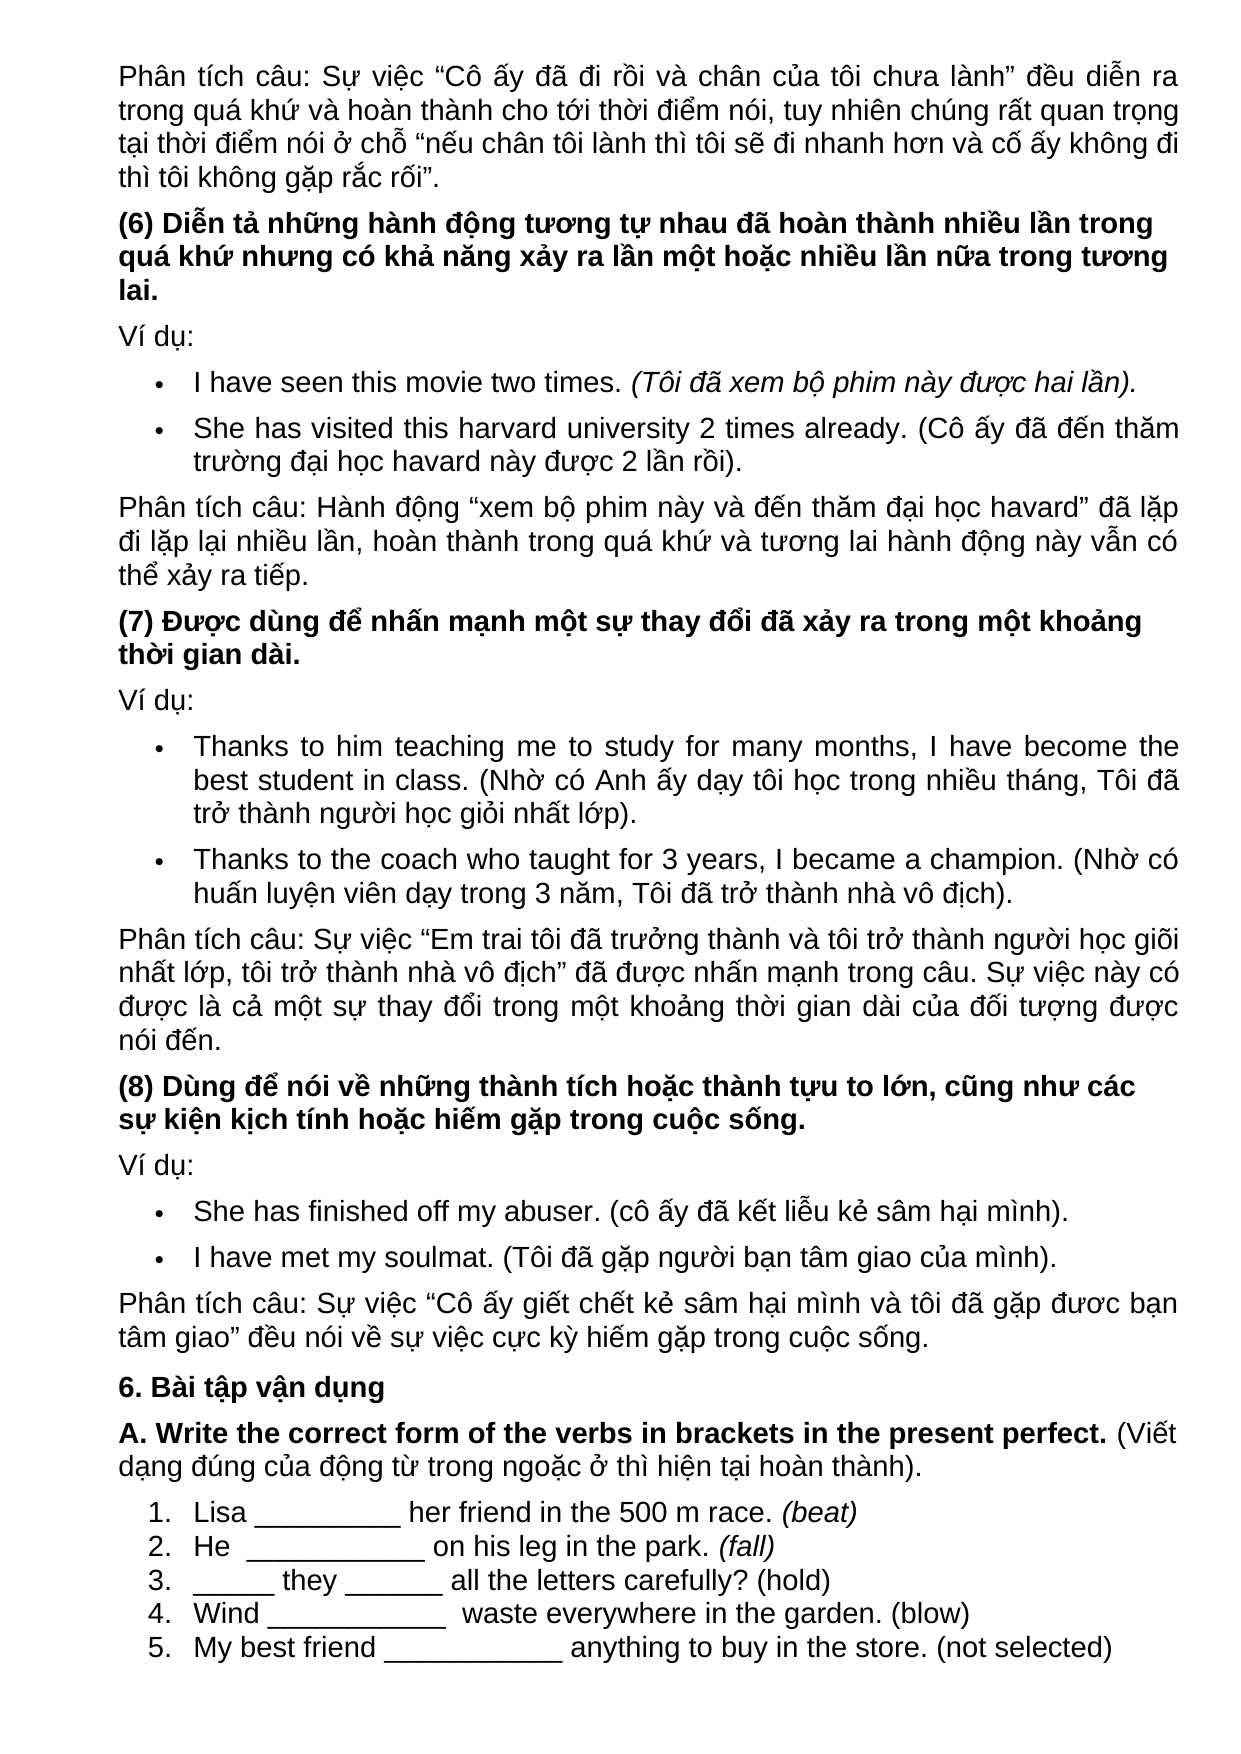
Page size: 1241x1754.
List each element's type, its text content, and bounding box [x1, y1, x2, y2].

list I have seen this movie two times. (Tôi đã xem bộ phim này được hai lần). [156, 365, 1181, 398]
text Ví dụ: [118, 319, 1181, 352]
text Phân tích câu: Sự việc “Em trai tôi đã trưởng thành và tôi trở thành người học giõi nhất lớp, tôi trở thành nhà vô địch” đã được nhấn mạnh trong câu. Sự việc này có được là cả một sự thay đổi trong một khoảng thời gian dài của đối tượng được nói đến. [118, 922, 1181, 1056]
text (7) Được dùng để nhấn mạnh một sự thay đổi đã xảy ra trong một khoảng thời gian dài. [118, 604, 1181, 671]
list Thanks to him teaching me to study for many months, I have become the best student in class. (Nhờ có Anh ấy dạy tôi học trong nhiều tháng, Tôi đã trở thành người học giỏi nhất lớp). [156, 729, 1181, 830]
list He ___________ on his leg in the park. (fall) [148, 1529, 1175, 1563]
list My best friend ___________ anything to buy in the store. (not selected) [148, 1630, 1175, 1663]
text (8) Dùng để nói về những thành tích hoặc thành tựu to lớn, cũng như các sự kiện kịch tính hoặc hiếm gặp trong cuộc sống. [118, 1069, 1181, 1136]
list Wind ___________ waste everywhere in the garden. (blow) [148, 1596, 1175, 1630]
text Ví dụ: [118, 683, 1181, 717]
list She has finished off my abuser. (cô ấy đã kết liễu kẻ sâm hại mình). [156, 1194, 1181, 1228]
text Phân tích câu: Sự việc “Cô ấy giết chết kẻ sâm hại mình và tôi đã gặp đươc bạn tâm giao” đều nói về sự việc cực kỳ hiếm gặp trong cuộc sống. [118, 1286, 1181, 1353]
list Thanks to the coach who taught for 3 years, I became a champion. (Nhờ có huấn luyện viên dạy trong 3 năm, Tôi đã trở thành nhà vô địch). [156, 842, 1181, 909]
list _____ they ______ all the letters carefully? (hold) [148, 1563, 1175, 1596]
subtitle (6) Diễn tả những hành động tương tự nhau đã hoàn thành nhiều lần trong quá khứ nhưng có khả năng xảy ra lần một hoặc nhiều lần nữa trong tương lai. [118, 206, 1181, 306]
list She has visited this harvard university 2 times already. (Cô ấy đã đến thăm trường đại học havard này được 2 lần rồi). [156, 411, 1181, 478]
text 6. Bài tập vận dụng [118, 1366, 1181, 1403]
list I have met my soulmat. (Tôi đã gặp người bạn tâm giao của mình). [156, 1240, 1181, 1274]
text A. Write the correct form of the verbs in brackets in the present perfect. (Viết dạng đúng của động từ trong ngoặc ở thì hiện tại hoàn thành). [118, 1416, 1181, 1483]
list Lisa _________ her friend in the 500 m race. (beat) [247, 1496, 1175, 1529]
text Phân tích câu: Hành động “xem bộ phim này và đến thăm đại học havard” đã lặp đi lặp lại nhiều lần, hoàn thành trong quá khứ và tương lai hành động này vẫn có thể xảy ra tiếp. [118, 491, 1181, 591]
text Ví dụ: [118, 1148, 1181, 1182]
text Phân tích câu: Sự việc “Cô ấy đã đi rồi và chân của tôi chưa lành” đều diễn ra trong quá khứ và hoàn thành cho tới thời điểm nói, tuy nhiên chúng rất quan trọng tại thời điểm nói ở chỗ “nếu chân tôi lành thì tôi sẽ đi nhanh hơn và cố ấy không đi thì tôi không gặp rắc rối”. [118, 59, 1181, 193]
